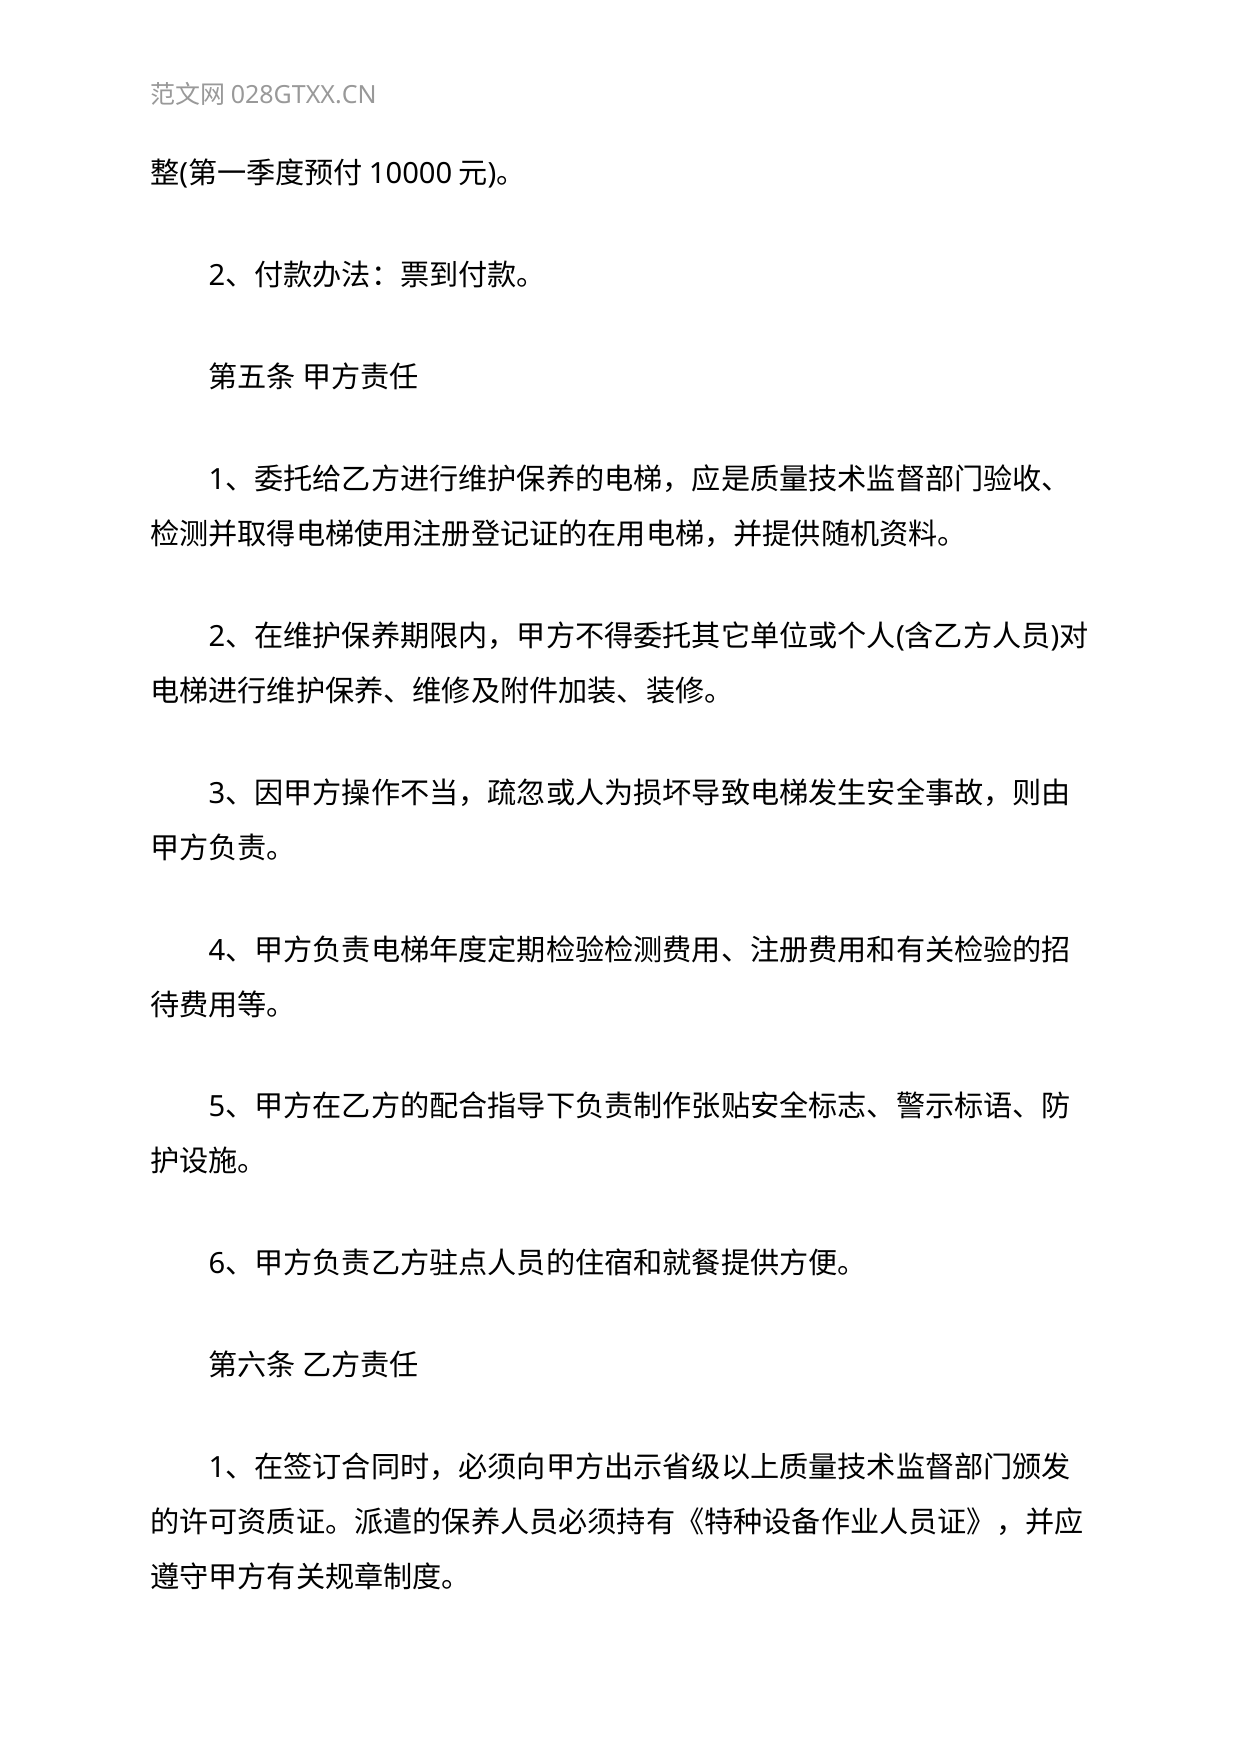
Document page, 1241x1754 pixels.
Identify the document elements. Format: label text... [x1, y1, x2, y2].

text 4、甲方负责电梯年度定期检验检测费用、注册费用和有关检验的招待费用等。 [150, 926, 1090, 1023]
text 6、甲方负责乙方驻点人员的住宿和就餐提供方便。 [150, 1239, 1090, 1282]
text 1、在签订合同时，必须向甲方出示省级以上质量技术监督部门颁发的许可资质证。派遣的保养人员必须持有《特种设备作业人员证》，并应遵守甲方有关规章制度。 [150, 1443, 1090, 1596]
text 1、委托给乙方进行维护保养的电梯，应是质量技术监督部门验收、检测并取得电梯使用注册登记证的在用电梯，并提供随机资料。 [150, 456, 1090, 553]
text 第六条 乙方责任 [150, 1342, 1090, 1384]
text 2、付款办法：票到付款。 [150, 252, 1090, 294]
text 3、因甲方操作不当，疏忽或人为损坏导致电梯发生安全事故，则由甲方负责。 [150, 769, 1090, 867]
text 5、甲方在乙方的配合指导下负责制作张贴安全标志、警示标语、防护设施。 [150, 1083, 1090, 1180]
text 第五条 甲方责任 [150, 354, 1090, 396]
text 2、在维护保养期限内，甲方不得委托其它单位或个人(含乙方人员)对电梯进行维护保养、维修及附件加装、装修。 [150, 612, 1090, 710]
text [150, 150, 1090, 192]
